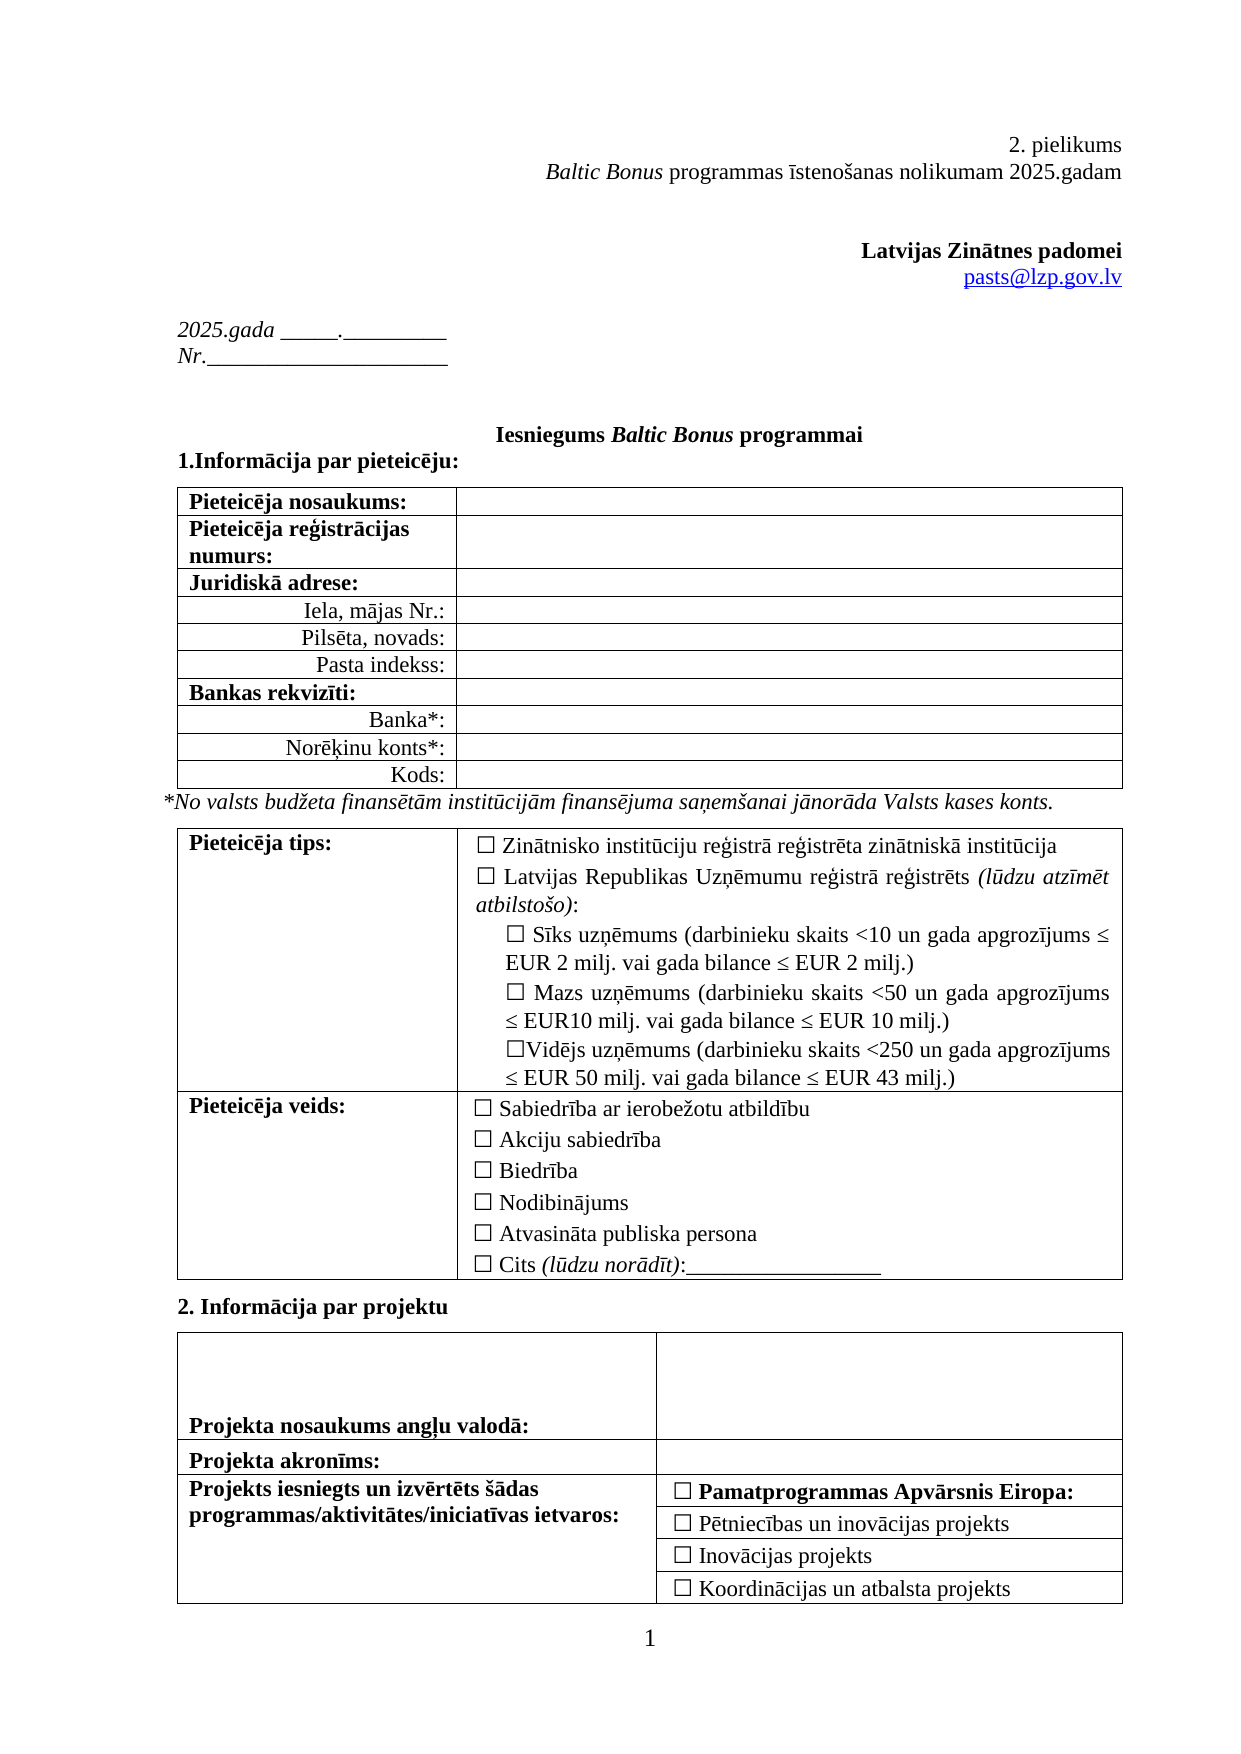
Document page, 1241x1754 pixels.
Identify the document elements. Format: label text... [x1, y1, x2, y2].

table_cell [457, 679, 1122, 705]
table_cell Iela, mājas Nr.: [178, 597, 456, 623]
table_cell [457, 516, 1122, 568]
table_header [457, 488, 1122, 514]
text 1.Informācija par pieteicēju: [177, 448, 1122, 474]
table_cell Bankas rekvizīti: [178, 679, 456, 705]
list Latvijas Zinātnes padomei [290, 237, 1122, 263]
table_cell Pētniecības un inovācijas projekts [657, 1507, 1122, 1538]
table_cell Banka*: [178, 706, 456, 733]
table_cell Pasta indekss: [178, 651, 456, 678]
text pasts@lzp.gov.lv [236, 263, 1122, 289]
text Iesniegums Baltic Bonus programmai [236, 421, 1122, 448]
table_header Projekta nosaukums angļu valodā: [178, 1333, 656, 1439]
table_cell Norēķinu konts*: [178, 734, 456, 760]
table_header [657, 1333, 1122, 1439]
table_cell [457, 569, 1122, 596]
table_cell [457, 761, 1122, 787]
table_cell Projekta akronīms: [178, 1440, 656, 1474]
table_cell Pilsēta, novads: [178, 624, 456, 650]
list 2. Informācija par projektu [177, 1293, 1122, 1319]
list *No valsts budžeta finansētām institūcijām finansējuma saņemšanai jānorāda Valsts kases konts. [162, 788, 1122, 815]
table_header Zinātnisko institūciju reģistrā reģistrēta zinātniskā institūcija Latvijas Republikas Uzņēmumu reģistrā reģistrēts (lūdzu atzīmēt atbilstošo): Sīks uzņēmums (darbinieku skaits <10 un gada apgrozījums ≤ EUR 2 milj. vai gada bilance ≤ EUR 2 milj.) Mazs uzņēmums (darbinieku skaits <50 un gada apgrozījums ≤ EUR10 milj. vai gada bilance ≤ EUR 10 milj.) Vidējs uzņēmums (darbinieku skaits <250 un gada apgrozījums ≤ EUR 50 milj. vai gada bilance ≤ EUR 43 milj.) [458, 829, 1122, 1091]
table_cell Pieteicēja reģistrācijas numurs: [178, 516, 456, 568]
text Nr._____________________ [177, 342, 1122, 368]
text 2. pielikums [177, 131, 1122, 158]
table_cell Kods: [178, 761, 456, 787]
table_cell Juridiskā adrese: [178, 569, 456, 596]
table_cell Pieteicēja veids: [178, 1092, 457, 1279]
table_cell Sabiedrība ar ierobežotu atbildību Akciju sabiedrība Biedrība Nodibinājums Atvasināta publiska persona Cits (lūdzu norādīt):_________________ [458, 1092, 1122, 1279]
text Baltic Bonus programmas īstenošanas nolikumam 2025.gadam [177, 158, 1122, 184]
table_cell [457, 734, 1122, 760]
table_cell [457, 651, 1122, 678]
table_cell Pamatprogrammas Apvārsnis Eiropa: [657, 1475, 1122, 1506]
table_cell Koordinācijas un atbalsta projekts [657, 1572, 1122, 1603]
table_cell Inovācijas projekts [657, 1539, 1122, 1571]
table_cell [457, 624, 1122, 650]
table_header Pieteicēja tips: [178, 829, 457, 1091]
table_cell [657, 1440, 1122, 1474]
table_cell Projekts iesniegts un izvērtēts šādas programmas/aktivitātes/iniciatīvas ietvaros: [178, 1475, 656, 1603]
text 2025.gada _____._________ [177, 316, 1122, 342]
table_cell [457, 706, 1122, 733]
table_header Pieteicēja nosaukums: [178, 488, 456, 514]
table_cell [457, 597, 1122, 623]
